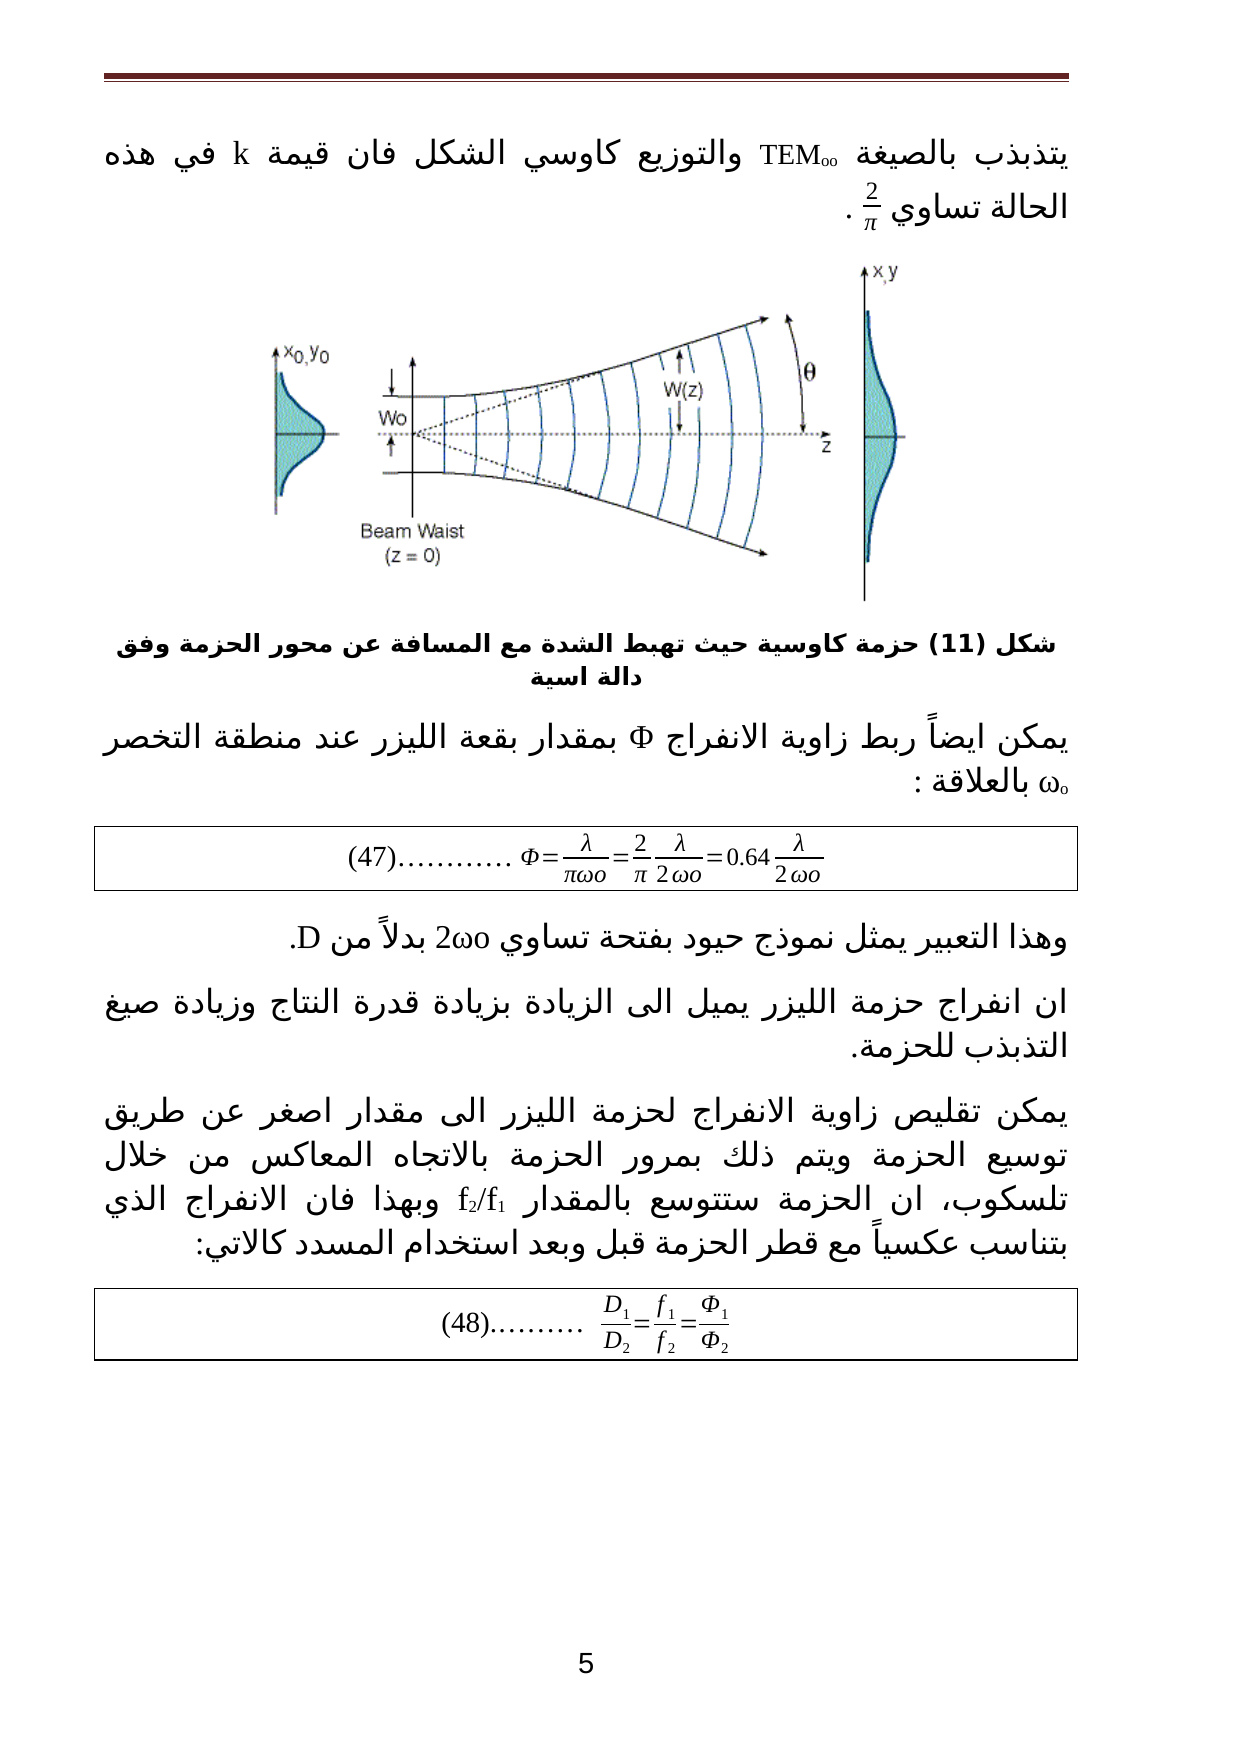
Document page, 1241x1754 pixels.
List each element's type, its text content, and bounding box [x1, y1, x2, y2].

text يمكن تقليص زاوية الانفراج لحزمة الليزر الى مقدار اصغر عن طريق توسيع الحزمة ويتم ذلك بمرور الحزمة بالاتجاه المعاكس من خلال تلسكوب، ان الحزمة ستتوسع بالمقدار f2/f1 وبهذا فان الانفراج الذي بتناسب عكسياً مع قطر الحزمة قبل وبعد استخدام المسدد كالاتي: [103, 1091, 1069, 1261]
text ان انفراج حزمة الليزر يميل الى الزيادة بزيادة قدرة النتاج وزيادة صيغ التذبذب للحزمة. [103, 982, 1069, 1064]
text …………(47) [95, 827, 1077, 890]
text وهذا التعبير يمثل نموذج حيود بفتحة تساوي 2ωo بدلاً من D. [103, 917, 1069, 955]
text شكل (11) حزمة كاوسية حيث تهبط الشدة مع المسافة عن محور الحزمة وفق دالة اسية [103, 629, 1069, 692]
text يمكن ايضاً ربط زاوية الانفراج Φ بمقدار بقعة الليزر عند منطقة التخصر ωo بالعلاقة : [103, 717, 1069, 799]
picture [265, 262, 907, 604]
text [103, 133, 1069, 236]
text ……….(48) [95, 1289, 1077, 1359]
